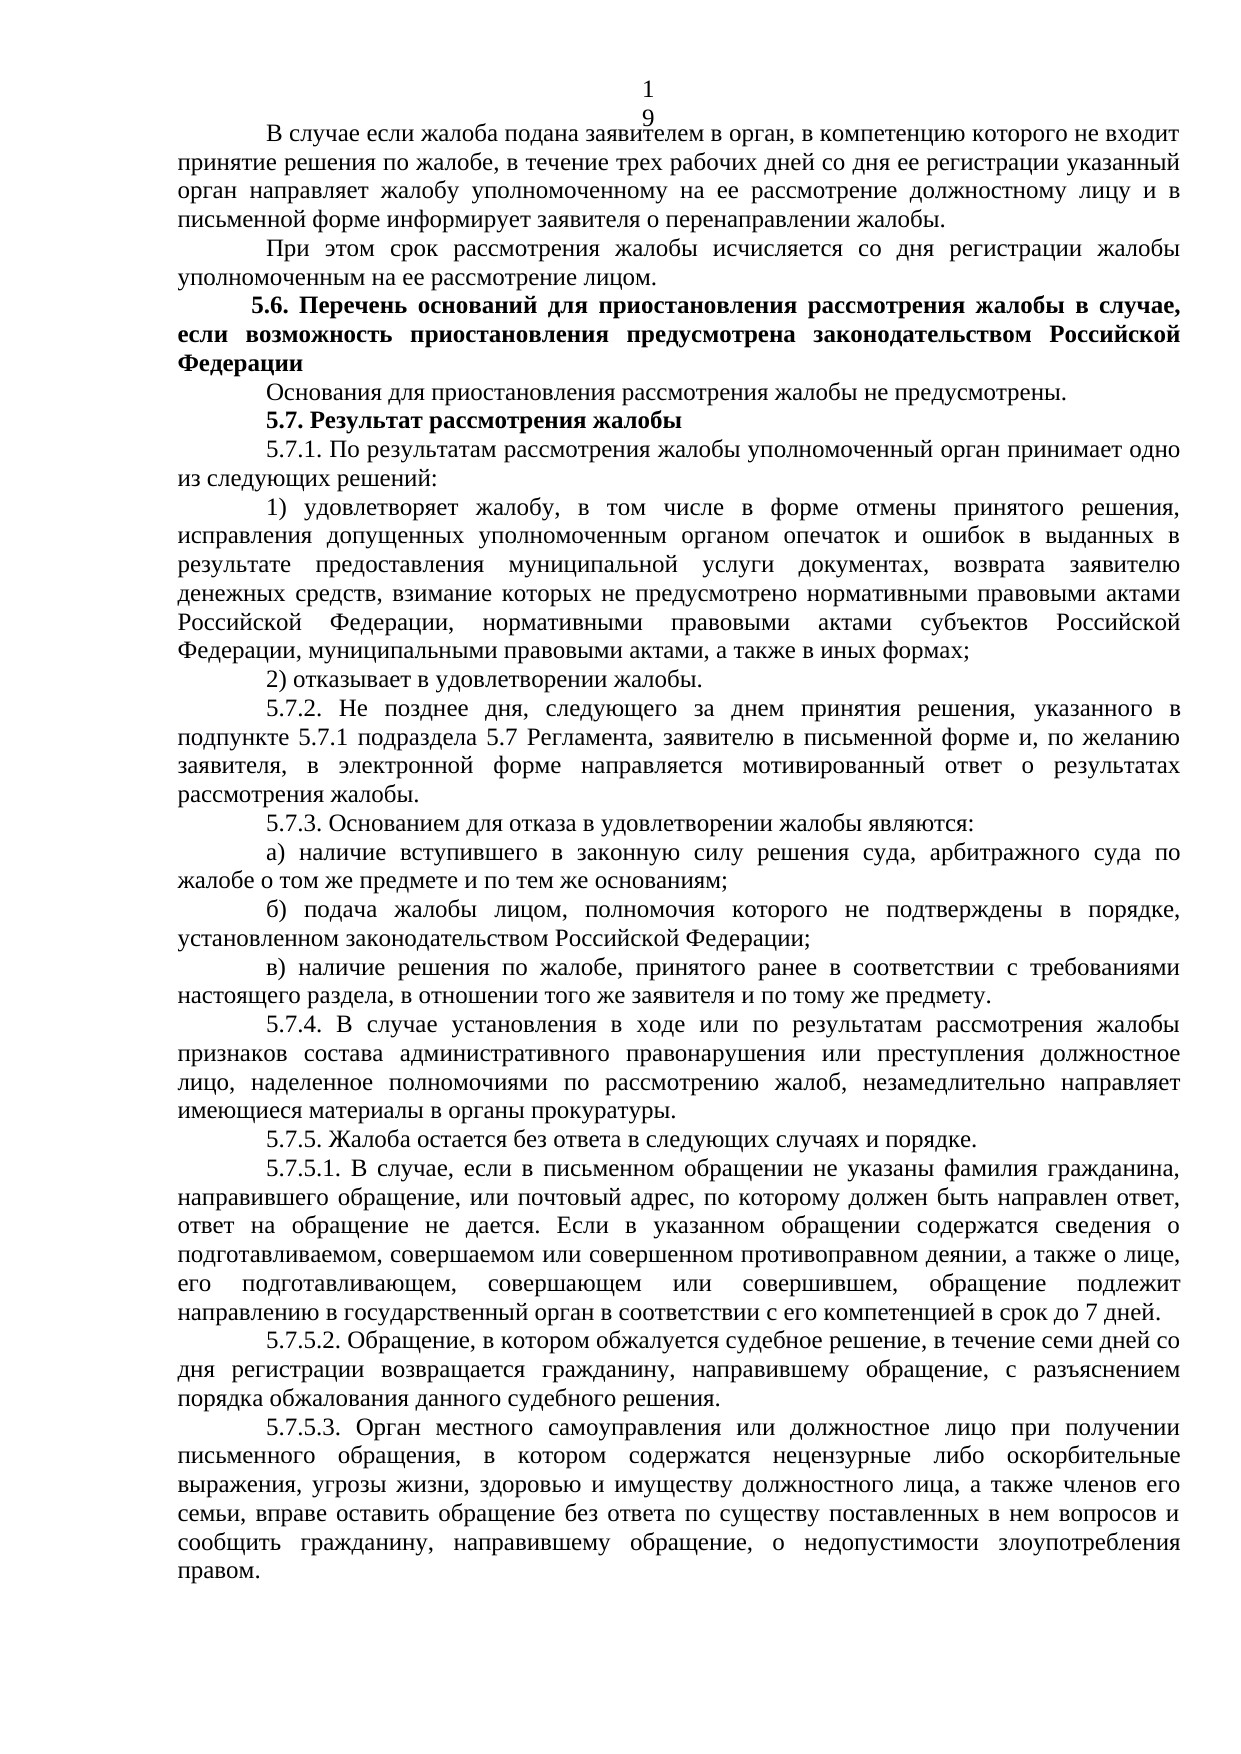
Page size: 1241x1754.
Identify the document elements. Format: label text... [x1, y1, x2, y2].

list В случае если жалоба подана заявителем в орган, в компетенцию которого не входит принятие решения по жалобе, в течение трех рабочих дней со дня ее регистрации указанный орган направляет жалобу уполномоченному на ее рассмотрение должностному лицу и в письменной форме информирует заявителя о перенаправлении жалобы. [177, 118, 1181, 233]
list 5.7.5.3. Орган местного самоуправления или должностное лицо при получении письменного обращения, в котором содержатся нецензурные либо оскорбительные выражения, угрозы жизни, здоровью и имуществу должностного лица, а также членов его семьи, вправе оставить обращение без ответа по существу поставленных в нем вопросов и сообщить гражданину, направившему обращение, о недопустимости злоупотребления правом. [177, 1412, 1181, 1584]
list в) наличие решения по жалобе, принятого ранее в соответствии с требованиями настоящего раздела, в отношении того же заявителя и по тому же предмету. [177, 952, 1181, 1009]
list 5.7.5. Жалоба остается без ответа в следующих случаях и порядке. [177, 1124, 1181, 1153]
list 5.7. Результат рассмотрения жалобы [177, 406, 1181, 434]
list 5.7.1. По результатам рассмотрения жалобы уполномоченный орган принимает одно из следующих решений: [177, 434, 1181, 492]
list 1) удовлетворяет жалобу, в том числе в форме отмены принятого решения, исправления допущенных уполномоченным органом опечаток и ошибок в выданных в результате предоставления муниципальной услуги документах, возврата заявителю денежных средств, взимание которых не предусмотрено нормативными правовыми актами Российской Федерации, нормативными правовыми актами субъектов Российской Федерации, муниципальными правовыми актами, а также в иных формах; [177, 492, 1181, 664]
list б) подача жалобы лицом, полномочия которого не подтверждены в порядке, установленном законодательством Российской Федерации; [177, 894, 1181, 952]
list 5.7.3. Основанием для отказа в удовлетворении жалобы являются: [177, 808, 1181, 837]
list 5.7.5.2. Обращение, в котором обжалуется судебное решение, в течение семи дней со дня регистрации возвращается гражданину, направившему обращение, с разъяснением порядка обжалования данного судебного решения. [177, 1326, 1181, 1412]
list 5.7.5.1. В случае, если в письменном обращении не указаны фамилия гражданина, направившего обращение, или почтовый адрес, по которому должен быть направлен ответ, ответ на обращение не дается. Если в указанном обращении содержатся сведения о подготавливаемом, совершаемом или совершенном противоправном деянии, а также о лице, его подготавливающем, совершающем или совершившем, обращение подлежит направлению в государственный орган в соответствии с его компетенцией в срок до 7 дней. [177, 1153, 1181, 1326]
list 2) отказывает в удовлетворении жалобы. [177, 664, 1181, 693]
list 5.7.4. В случае установления в ходе или по результатам рассмотрения жалобы признаков состава административного правонарушения или преступления должностное лицо, наделенное полномочиями по рассмотрению жалоб, незамедлительно направляет имеющиеся материалы в органы прокуратуры. [177, 1009, 1181, 1124]
list 5.6. Перечень оснований для приостановления рассмотрения жалобы в случае, если возможность приостановления предусмотрена законодательством Российской Федерации [177, 291, 1181, 377]
list При этом срок рассмотрения жалобы исчисляется со дня регистрации жалобы уполномоченным на ее рассмотрение лицом. [177, 233, 1181, 291]
list а) наличие вступившего в законную силу решения суда, арбитражного суда по жалобе о том же предмете и по тем же основаниям; [177, 837, 1181, 894]
list Основания для приостановления рассмотрения жалобы не предусмотрены. [177, 377, 1181, 406]
list 5.7.2. Не позднее дня, следующего за днем принятия решения, указанного в подпункте 5.7.1 подраздела 5.7 Регламента, заявителю в письменной форме и, по желанию заявителя, в электронной форме направляется мотивированный ответ о результатах рассмотрения жалобы. [177, 693, 1181, 808]
